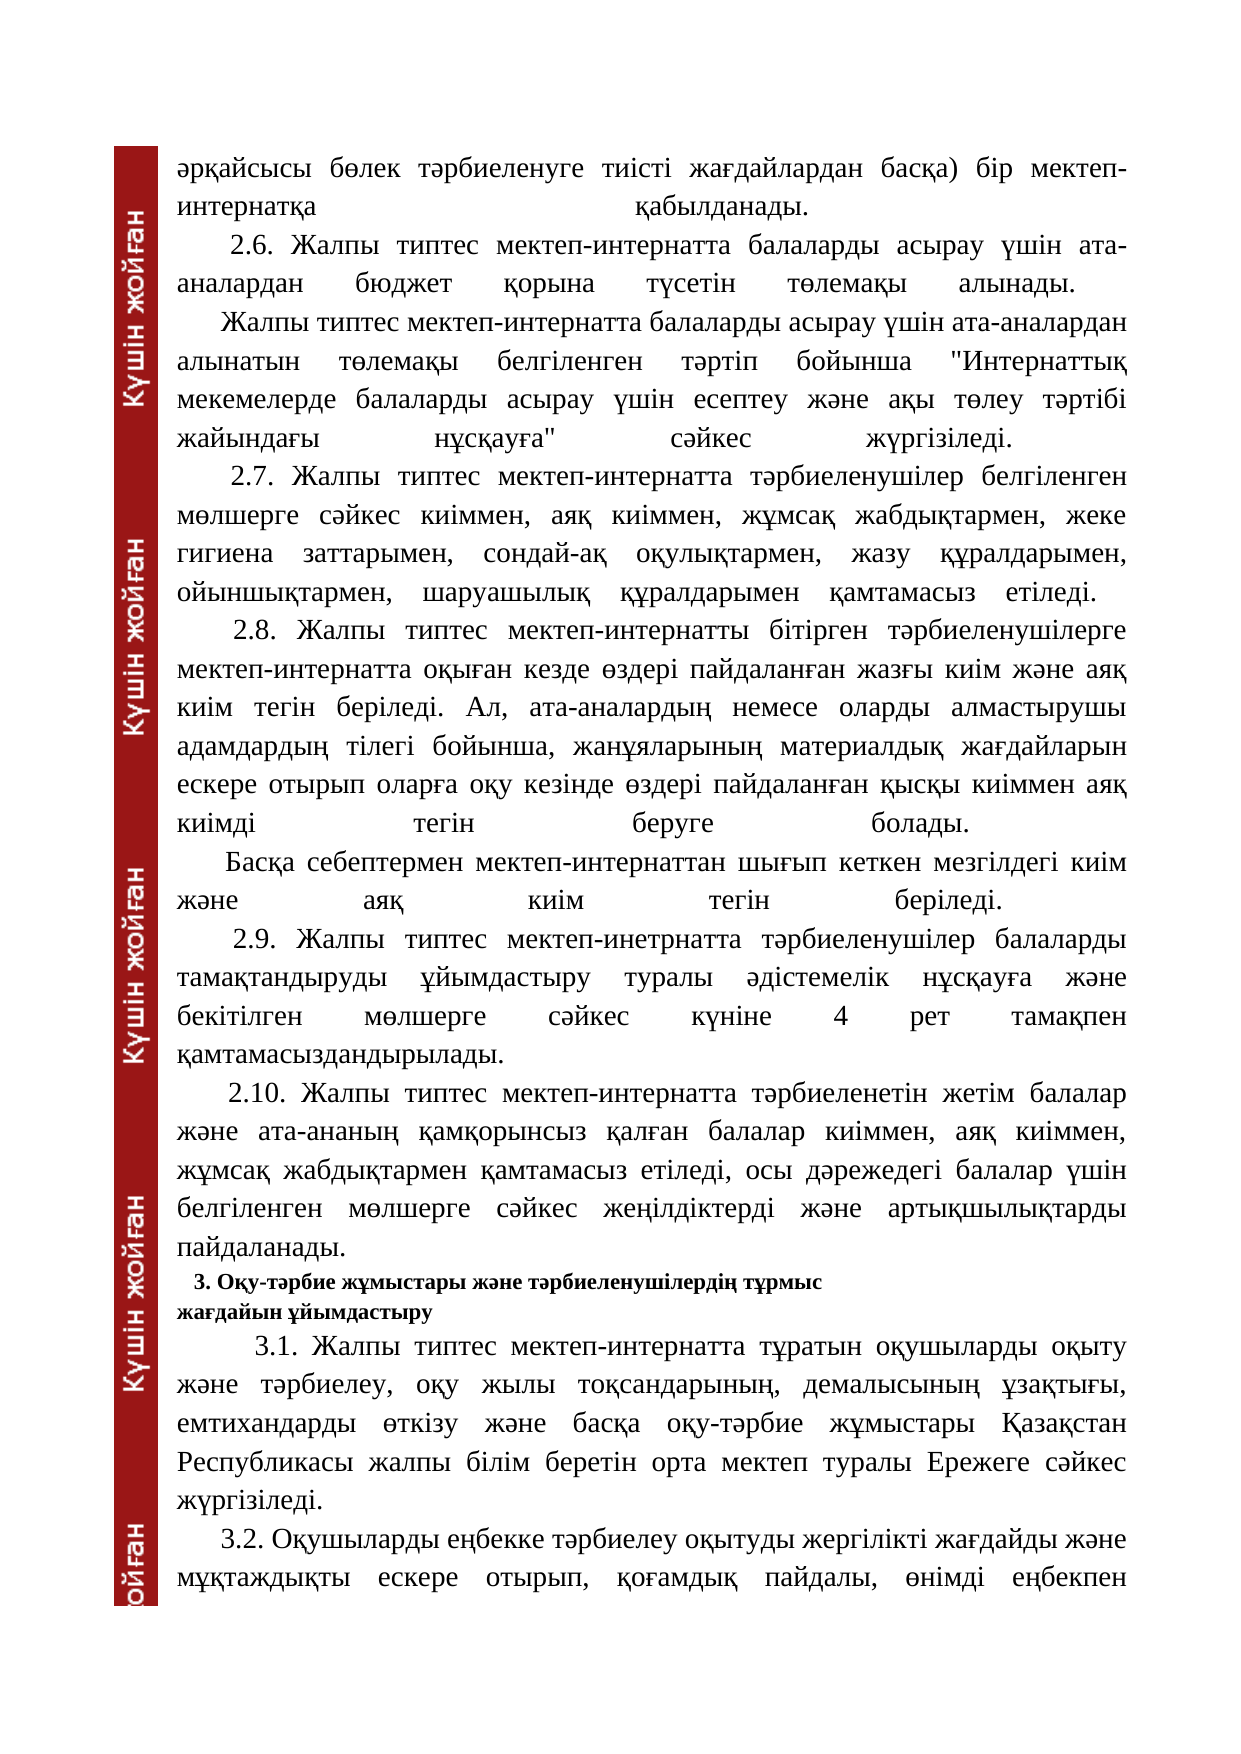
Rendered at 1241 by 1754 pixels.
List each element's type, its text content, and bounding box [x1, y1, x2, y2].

picture [114, 1263, 158, 1268]
text 3. Оқу-тәрбие жұмыстары және тәрбиеленушiлердiң тұрмыс жағдайын ұйымдастыру [112, 1268, 1128, 1324]
picture [114, 146, 158, 150]
picture [114, 1593, 158, 1606]
picture [114, 1324, 158, 1328]
